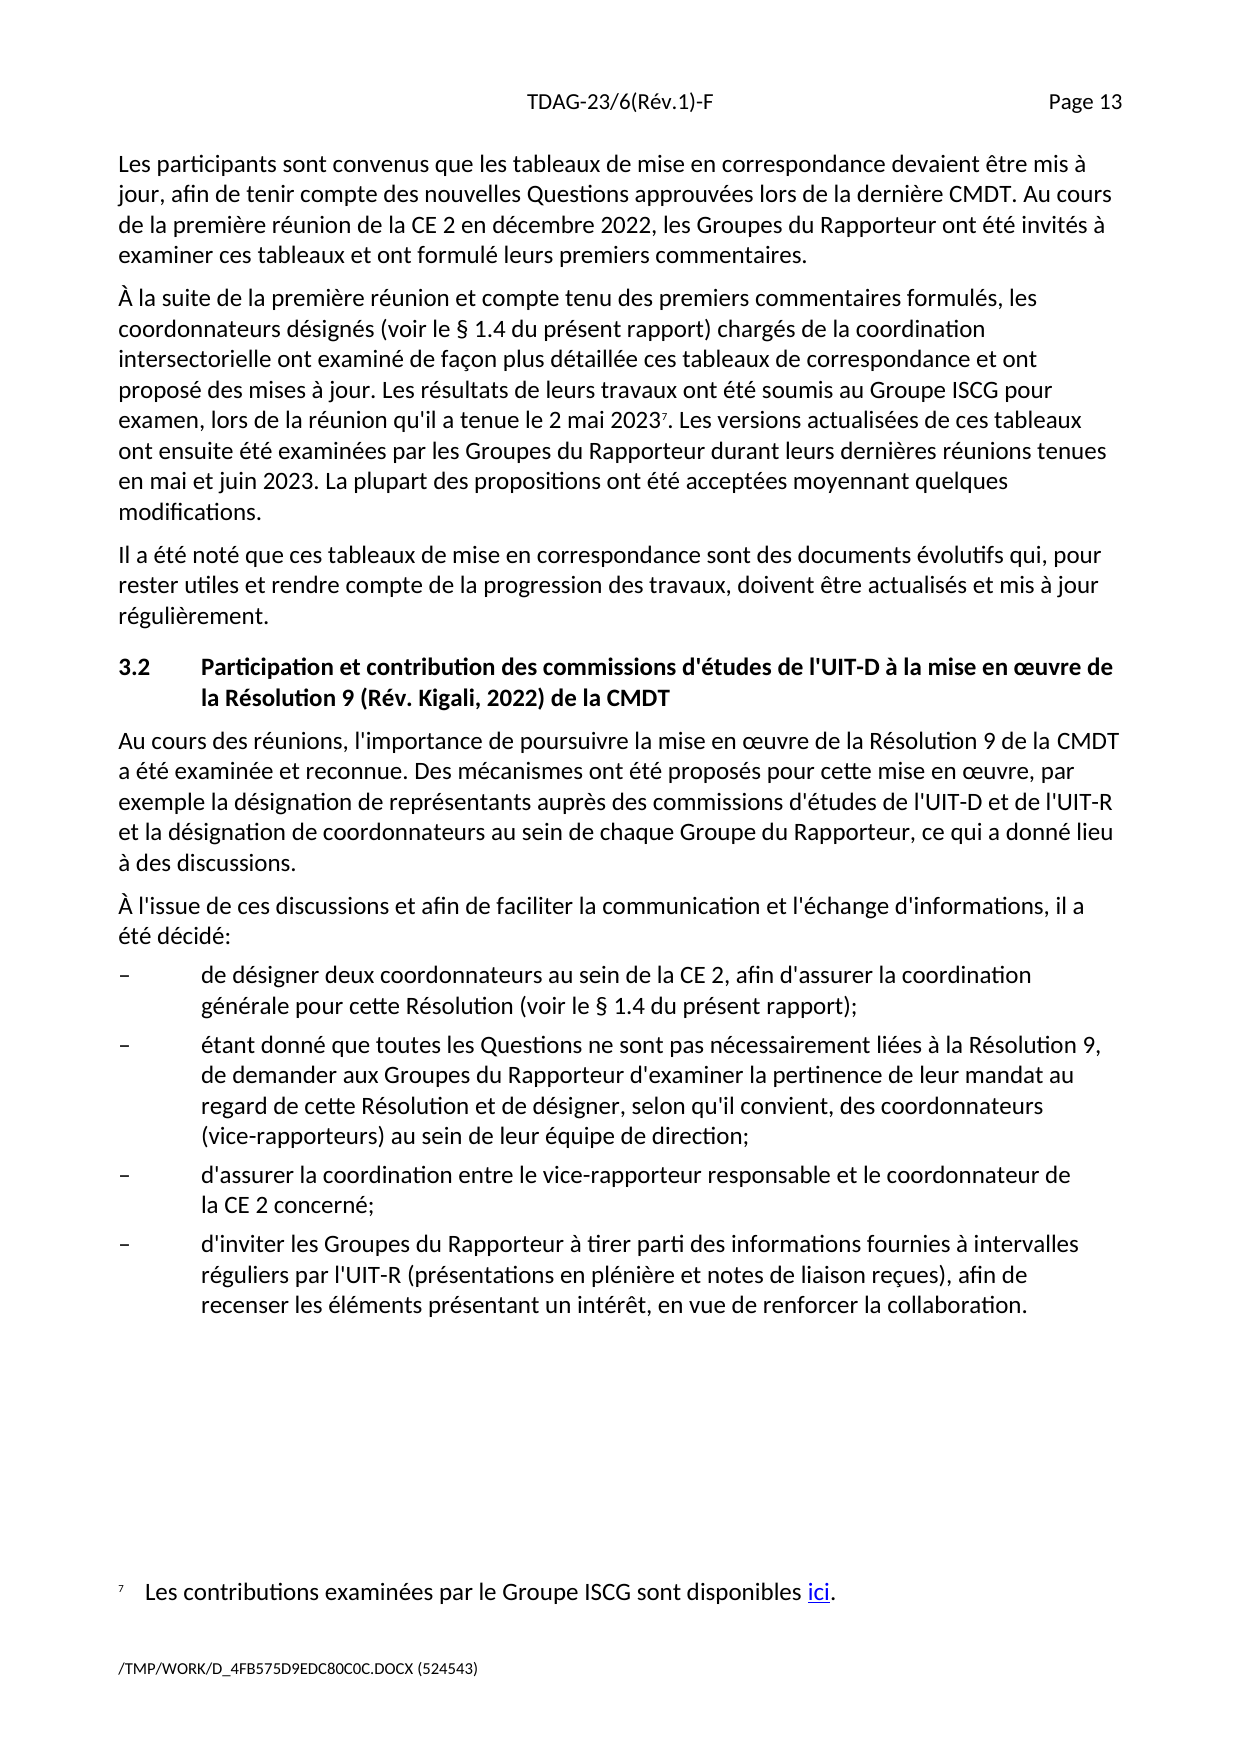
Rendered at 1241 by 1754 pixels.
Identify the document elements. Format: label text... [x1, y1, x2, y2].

text À la suite de la première réunion et compte tenu des premiers commentaires formulés, les coordonnateurs désignés (voir le § 1.4 du présent rapport) chargés de la coordination intersectorielle ont examiné de façon plus détaillée ces tableaux de correspondance et ont proposé des mises à jour. Les résultats de leurs travaux ont été soumis au Groupe ISCG pour examen, lors de la réunion qu'il a tenue le 2 mai 2023. Les versions actualisées de ces tableaux ont ensuite été examinées par les Groupes du Rapporteur durant leurs dernières réunions tenues en mai et juin 2023. La plupart des propositions ont été acceptées moyennant quelques modifications. [118, 282, 1122, 526]
text – d'assurer la coordination entre le vice-rapporteur responsable et le coordonnateur de la CE 2 concerné; [118, 1159, 1122, 1220]
text Il a été noté que ces tableaux de mise en correspondance sont des documents évolutifs qui, pour rester utiles et rendre compte de la progression des travaux, doivent être actualisés et mis à jour régulièrement. [118, 539, 1122, 631]
text À l'issue de ces discussions et afin de faciliter la communication et l'échange d'informations, il a été décidé: [118, 890, 1122, 951]
text Les participants sont convenus que les tableaux de mise en correspondance devaient être mis à jour, afin de tenir compte des nouvelles Questions approuvées lors de la dernière CMDT. Au cours de la première réunion de la CE 2 en décembre 2022, les Groupes du Rapporteur ont été invités à examiner ces tableaux et ont formulé leurs premiers commentaires. [118, 148, 1122, 270]
text – d'inviter les Groupes du Rapporteur à tirer parti des informations fournies à intervalles réguliers par l'UIT-R (présentations en plénière et notes de liaison reçues), afin de recenser les éléments présentant un intérêt, en vue de renforcer la collaboration. [118, 1228, 1122, 1320]
subtitle 3.2 Participation et contribution des commissions d'études de l'UIT-D à la mise en œuvre de la Résolution 9 (Rév. Kigali, 2022) de la CMDT [118, 651, 1122, 712]
text – étant donné que toutes les Questions ne sont pas nécessairement liées à la Résolution 9, de demander aux Groupes du Rapporteur d'examiner la pertinence de leur mandat au regard de cette Résolution et de désigner, selon qu'il convient, des coordonnateurs (vice-rapporteurs) au sein de leur équipe de direction; [118, 1029, 1122, 1151]
text Au cours des réunions, l'importance de poursuivre la mise en œuvre de la Résolution 9 de la CMDT a été examinée et reconnue. Des mécanismes ont été proposés pour cette mise en œuvre, par exemple la désignation de représentants auprès des commissions d'études de l'UIT-D et de l'UIT-R et la désignation de coordonnateurs au sein de chaque Groupe du Rapporteur, ce qui a donné lieu à des discussions. [118, 725, 1122, 877]
text – de désigner deux coordonnateurs au sein de la CE 2, afin d'assurer la coordination générale pour cette Résolution (voir le § 1.4 du présent rapport); [118, 959, 1122, 1020]
